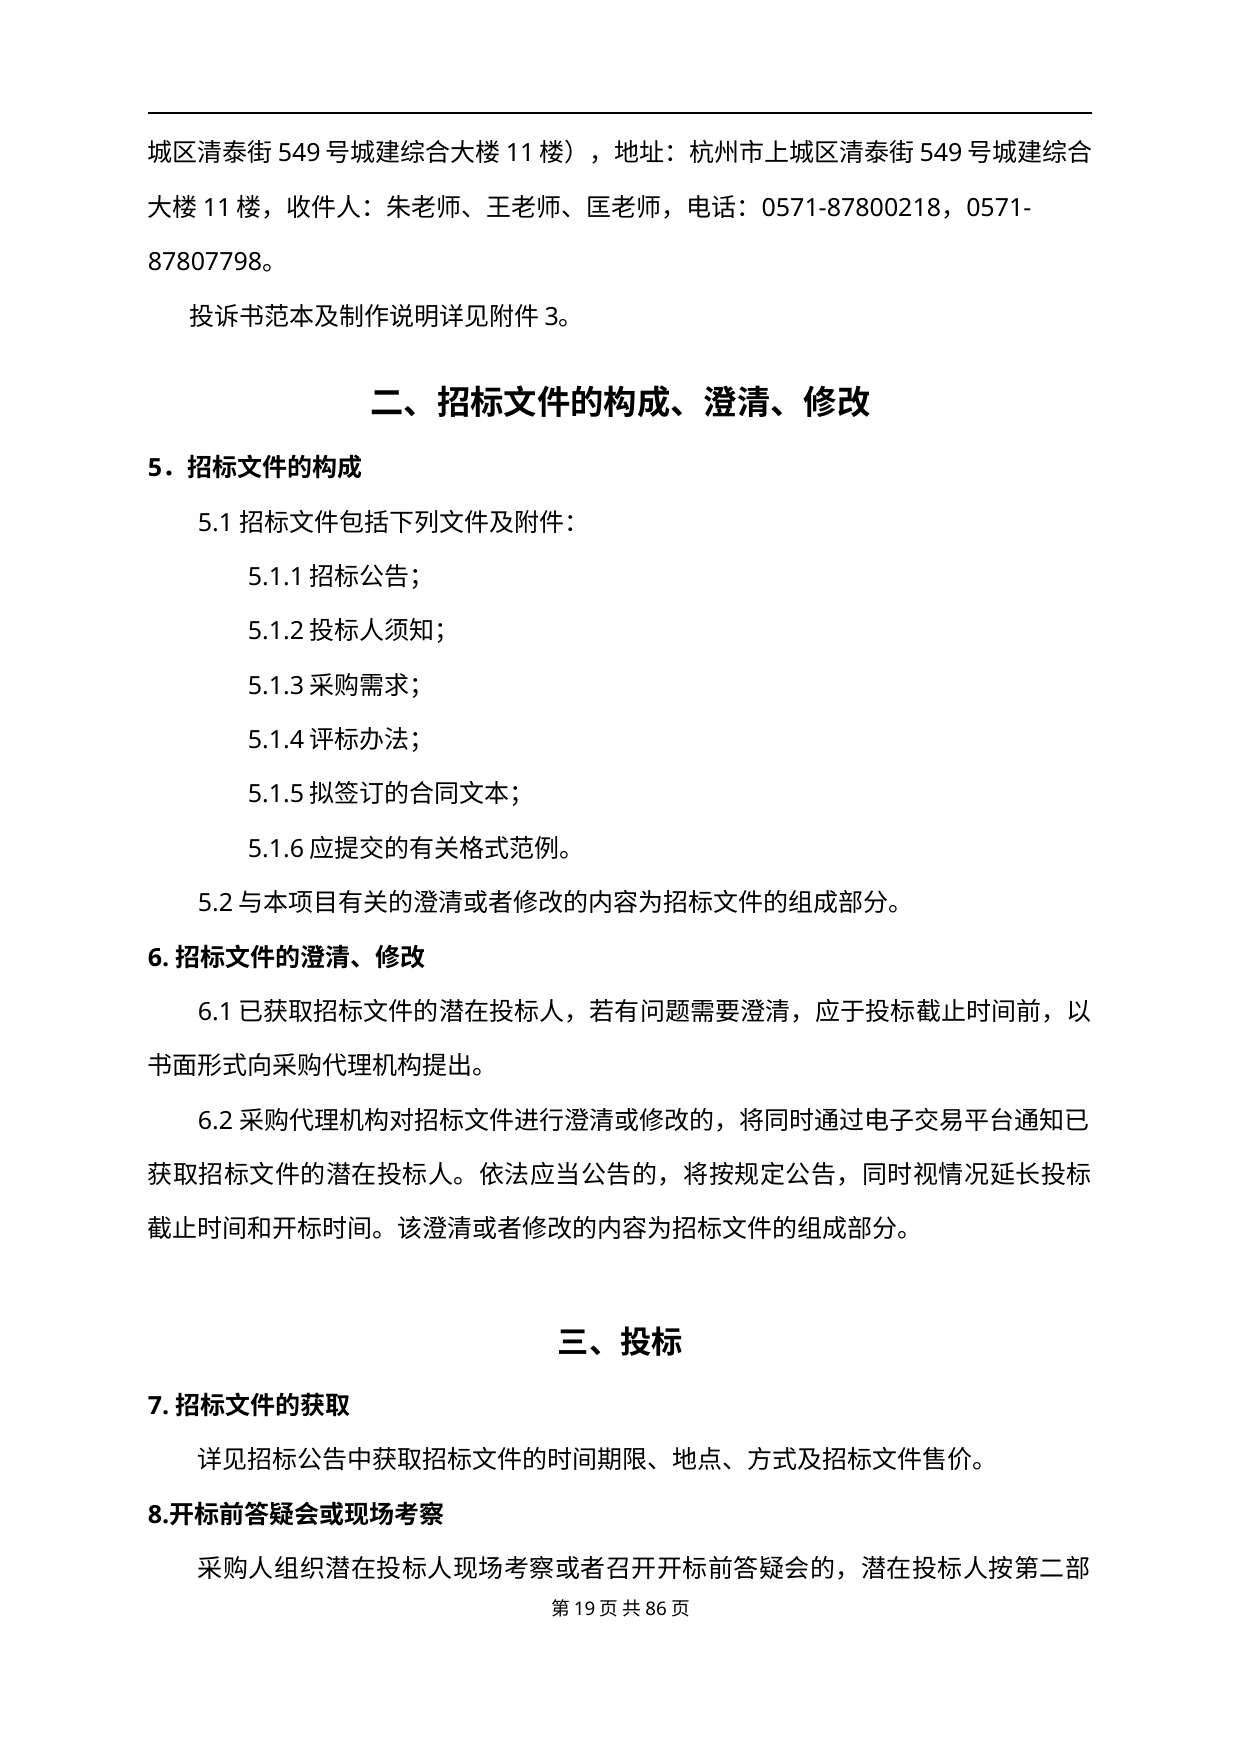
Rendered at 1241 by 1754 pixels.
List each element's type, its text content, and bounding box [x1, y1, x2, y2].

text 三、投标 [148, 1318, 1092, 1363]
text 7. 招标文件的获取 [148, 1386, 1092, 1422]
text 详见招标公告中获取招标文件的时间期限、地点、方式及招标文件售价。 [148, 1440, 1092, 1476]
text 投诉书范本及制作说明详见附件3。 [148, 296, 1092, 332]
text 5．招标文件的构成 [148, 448, 1092, 484]
text 5.1 招标文件包括下列文件及附件： [148, 502, 1092, 538]
text 二、招标文件的构成、澄清、修改 [148, 375, 1092, 424]
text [148, 133, 1092, 278]
text 5.1.1招标公告； [148, 556, 1092, 593]
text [148, 1549, 1092, 1585]
text 5.1.6应提交的有关格式范例。 [148, 828, 1092, 864]
text 5.1.2投标人须知； [148, 611, 1092, 647]
text 6.1已获取招标文件的潜在投标人，若有问题需要澄清，应于投标截止时间前，以书面形式向采购代理机构提出。 [148, 991, 1092, 1082]
text 5.2与本项目有关的澄清或者修改的内容为招标文件的组成部分。 [148, 883, 1092, 919]
text 6. 招标文件的澄清、修改 [148, 937, 1092, 973]
text 6.2 采购代理机构对招标文件进行澄清或修改的，将同时通过电子交易平台通知已获取招标文件的潜在投标人。依法应当公告的，将按规定公告，同时视情况延长投标截止时间和开标时间。该澄清或者修改的内容为招标文件的组成部分。 [148, 1100, 1092, 1245]
text 5.1.3采购需求； [148, 665, 1092, 701]
text 8.开标前答疑会或现场考察 [148, 1494, 1092, 1531]
text 5.1.4评标办法； [148, 719, 1092, 756]
text 5.1.5拟签订的合同文本； [148, 774, 1092, 810]
